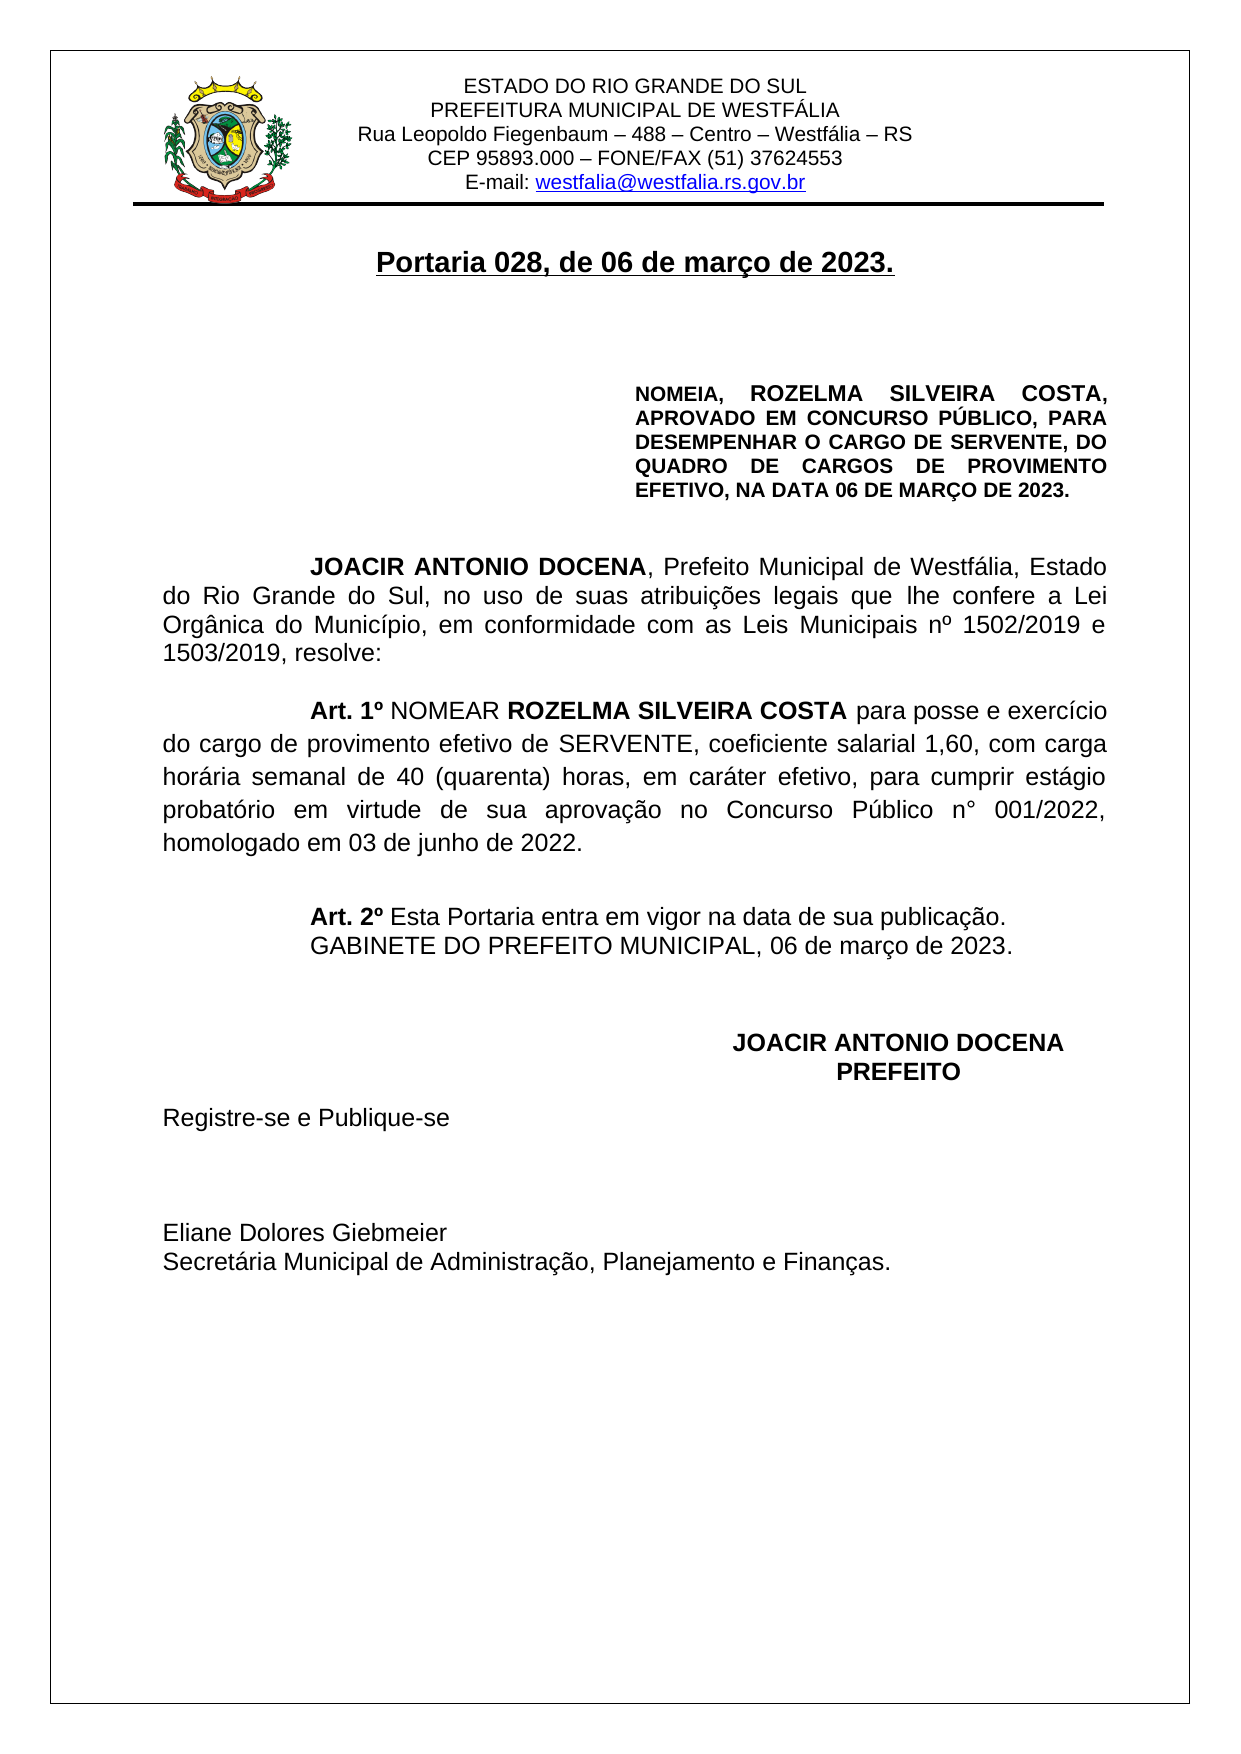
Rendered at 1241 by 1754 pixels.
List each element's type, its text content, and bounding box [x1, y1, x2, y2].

text GABINETE DO PREFEITO MUNICIPAL, 06 de março de 2023. [162, 931, 1108, 960]
text joacir antonio docena, Prefeito Municipal de Westfália, Estado do Rio Grande do Sul, no uso de suas atribuições legais que lhe confere a Lei Orgânica do Município, em conformidade com as Leis Municipais nº 1502/2019 e 1503/2019, resolve: [162, 552, 1108, 667]
text Nomeia, Rozelma Silveira Costa, aprovado em concurso público, para desempenhar o cargo de servente, do Quadro de Cargos de Provimento Efetivo, na data 06 de março de 2023. [635, 380, 1108, 502]
title Secretária Municipal de Administração, Planejamento e Finanças. [162, 1247, 1108, 1275]
text Art. 1º NOMEAR Rozelma Silveira Costa para posse e exercício do cargo de provimento efetivo de servente, coeficiente salarial 1,60, com carga horária semanal de 40 (quarenta) horas, em caráter efetivo, para cumprir estágio probatório em virtude de sua aprovação no Concurso Público n° 001/2022, homologado em 03 de junho de 2022. [162, 696, 1108, 857]
text Portaria 028, de 06 de março de 2023. [162, 246, 1108, 279]
text Art. 2º Esta Portaria entra em vigor na data de sua publicação. [162, 902, 1108, 931]
text Registre-se e Publique-se [162, 1103, 687, 1132]
title Eliane Dolores Giebmeier [162, 1218, 1108, 1247]
